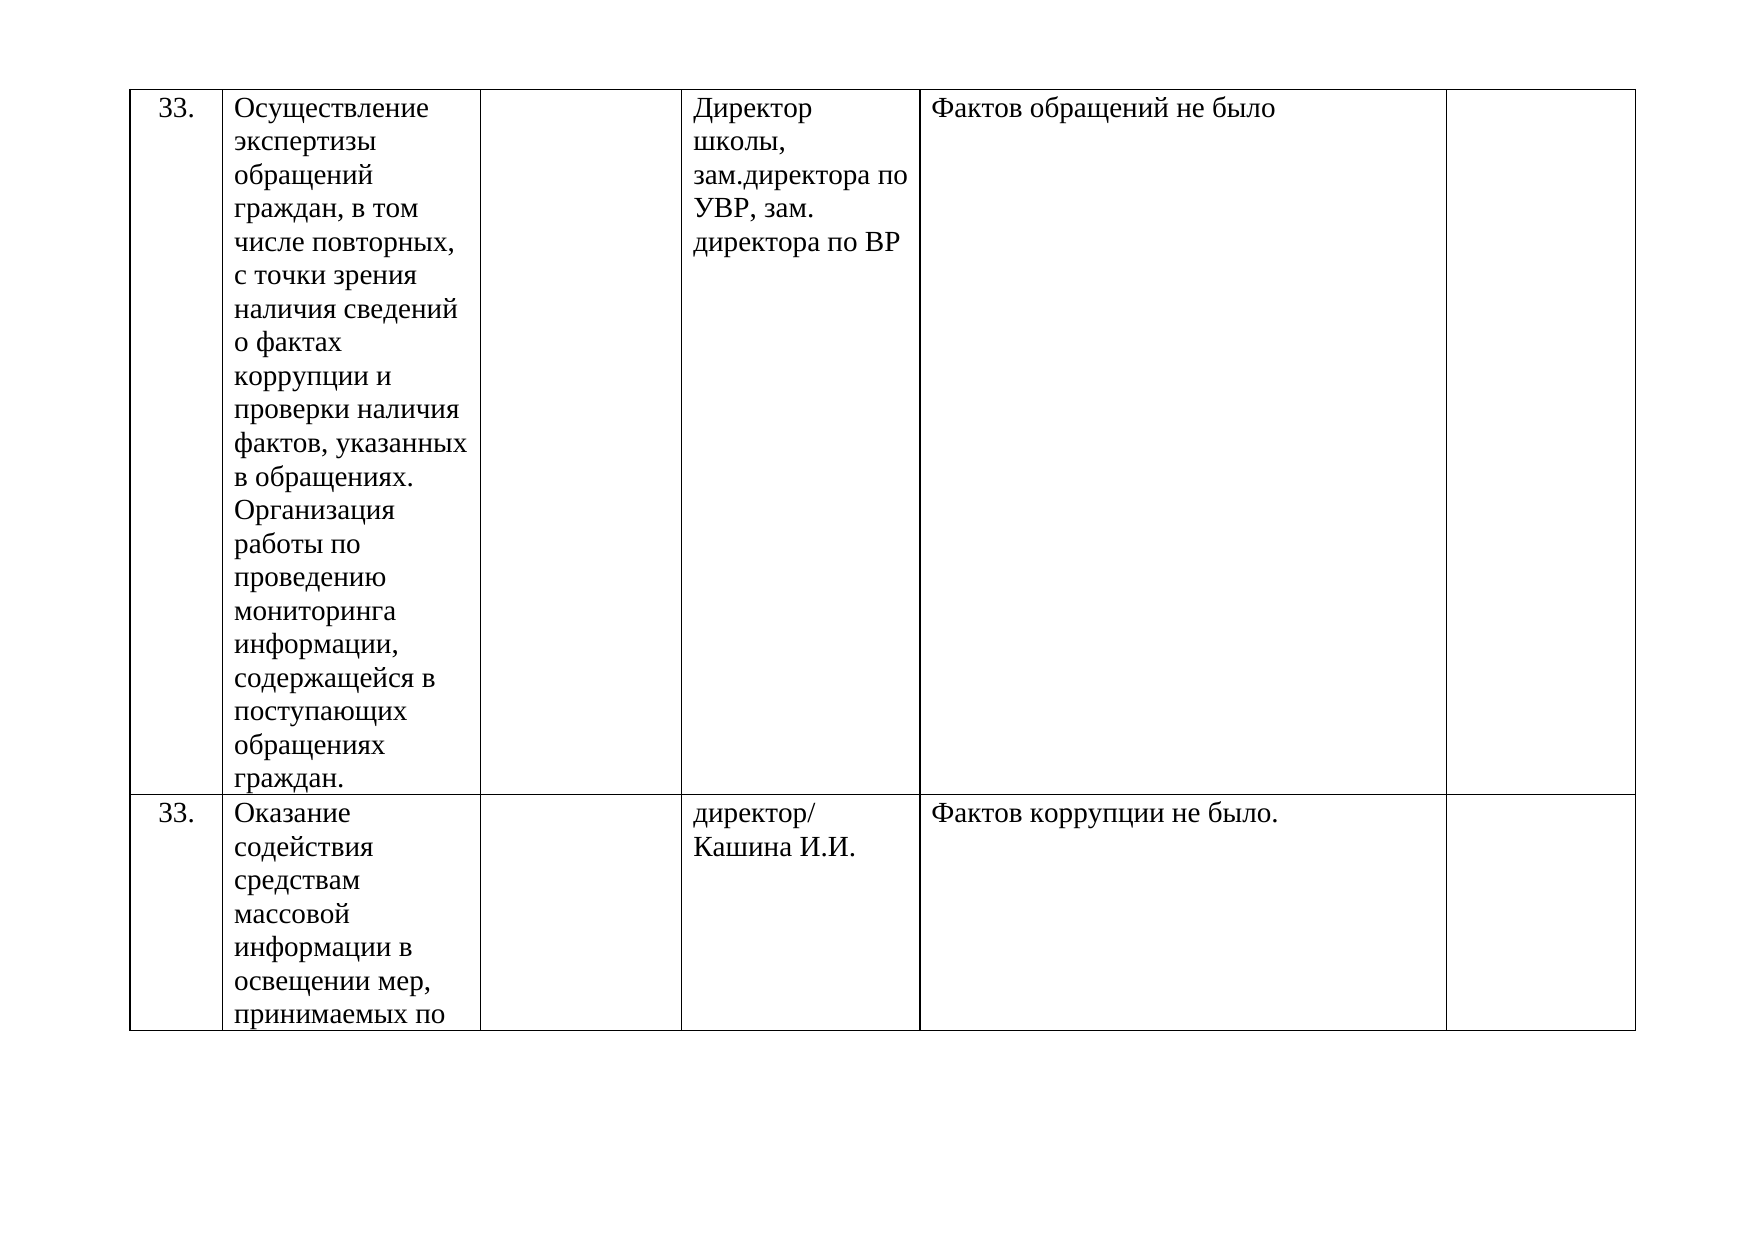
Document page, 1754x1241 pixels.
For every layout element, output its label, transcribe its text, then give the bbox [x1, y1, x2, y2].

table_cell [1447, 90, 1635, 794]
table_cell 33. [131, 90, 222, 794]
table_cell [682, 795, 919, 1030]
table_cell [921, 795, 1446, 1030]
table_cell 33. [131, 795, 222, 1030]
table_cell [1447, 795, 1635, 1030]
table_cell Осуществление экспертизы обращений граждан, в том числе повторных, с точки зрения наличия сведений о фактах коррупции и проверки наличия фактов, указанных в обращениях. Организация работы по проведению мониторинга информации, содержащейся в поступающих обращениях граждан. [223, 90, 480, 794]
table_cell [223, 795, 480, 1030]
table_cell [481, 90, 681, 794]
table_cell Директор школы, зам.директора по УВР, зам. директора по ВР [682, 90, 919, 794]
table_cell [481, 795, 681, 1030]
table_cell Фактов обращений не было [921, 90, 1446, 794]
